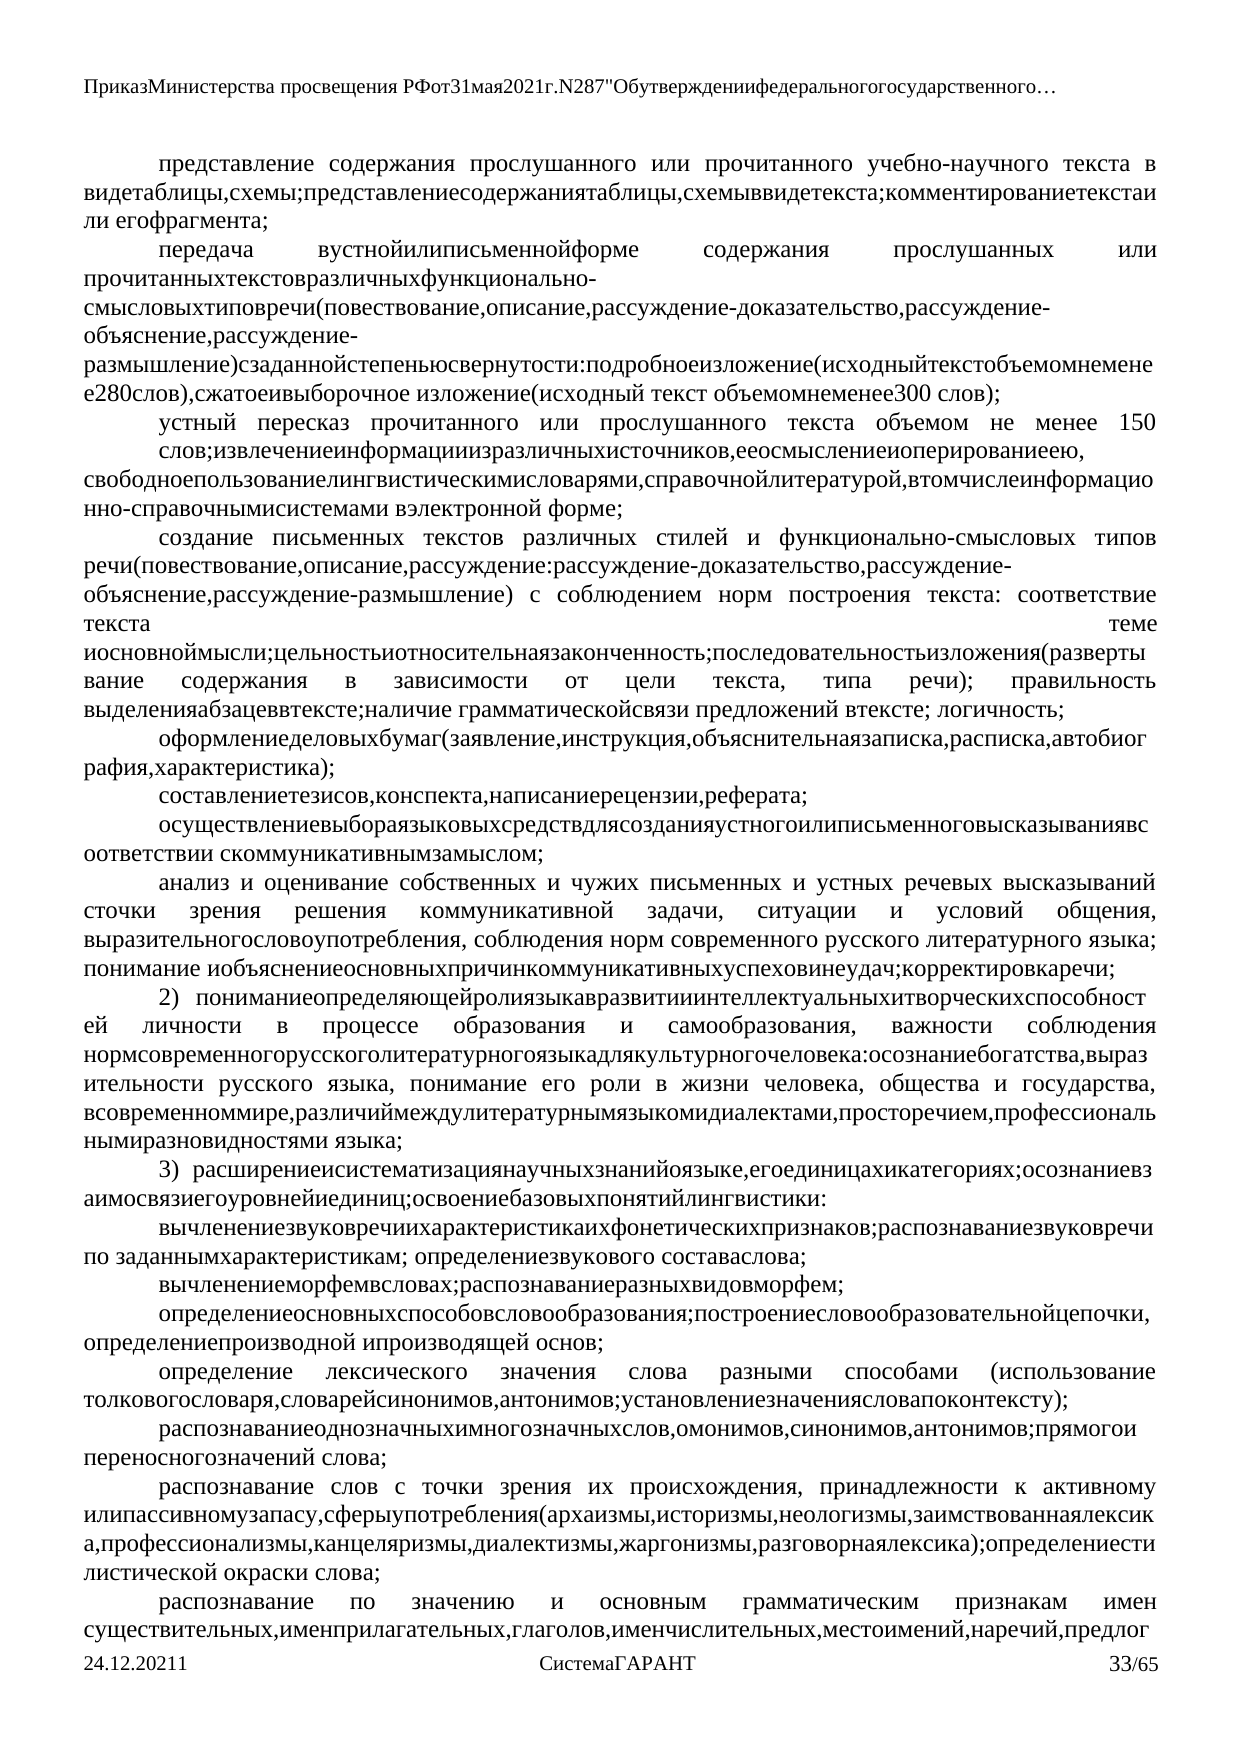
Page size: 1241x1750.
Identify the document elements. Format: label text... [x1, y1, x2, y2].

text осуществлениевыбораязыковыхсредствдлясозданияустногоилиписьменноговысказываниявсоответствии скоммуникативнымзамыслом; [83, 809, 1157, 867]
text определениеосновныхспособовсловообразования;построениесловообразовательнойцепочки,определениепроизводной ипроизводящей основ; [83, 1298, 1157, 1356]
text оформлениеделовыхбумаг(заявление,инструкция,объяснительнаязаписка,расписка,автобиография,характеристика); [83, 723, 1157, 781]
text составлениетезисов,конспекта,написаниерецензии,реферата; [158, 781, 1201, 809]
text свободноепользованиелингвистическимисловарями,справочнойлитературой,втомчислеинформационно-справочнымисистемами вэлектронной форме; [83, 464, 1156, 522]
text устный пересказ прочитанного или прослушанного текста объемом не менее 150 слов;извлечениеинформацииизразличныхисточников,ееосмыслениеиоперированиеею, [158, 407, 1157, 464]
text передача вустнойилиписьменнойформе содержания прослушанных или прочитанныхтекстовразличныхфункционально-смысловыхтиповречи(повествование,описание,рассуждение-доказательство,рассуждение-объяснение,рассуждение-размышление)сзаданнойстепеньюсвернутости:подробноеизложение(исходныйтекстобъемомнеменее280слов),сжатоеивыборочное изложение(исходный текст объемомнеменее300 слов); [83, 234, 1158, 407]
text распознаваниеоднозначныхимногозначныхслов,омонимов,синонимов,антонимов;прямогои переносногозначений слова; [83, 1413, 1157, 1471]
list расширениеисистематизациянаучныхзнанийоязыке,егоединицахикатегориях;осознаниевзаимосвязиегоуровнейиединиц;освоениебазовыхпонятийлингвистики: [83, 1154, 1156, 1212]
text представление содержания прослушанного или прочитанного учебно-научного текста в видетаблицы,схемы;представлениесодержаниятаблицы,схемыввидетекста;комментированиетекстаили егофрагмента; [83, 148, 1157, 234]
text вычленениеморфемвсловах;распознаваниеразныхвидовморфем; [158, 1269, 1201, 1298]
text создание письменных текстов различных стилей и функционально-смысловых типов речи(повествование,описание,рассуждение:рассуждение-доказательство,рассуждение-объяснение,рассуждение-размышление) с соблюдением норм построения текста: соответствие текста теме иосновноймысли;цельностьиотносительнаязаконченность;последовательностьизложения(развертывание содержания в зависимости от цели текста, типа речи); правильность выделенияабзацеввтексте;наличие грамматическойсвязи предложений втексте; логичность; [83, 522, 1157, 723]
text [83, 1586, 1157, 1643]
text вычленениезвуковречиихарактеристикаихфонетическихпризнаков;распознаваниезвуковречипо заданнымхарактеристикам; определениезвукового составаслова; [83, 1212, 1157, 1269]
text определение лексического значения слова разными способами (использование толковогословаря,словарейсинонимов,антонимов;установлениезначениясловапоконтексту); [83, 1356, 1157, 1413]
text распознавание слов с точки зрения их происхождения, принадлежности к активному илипассивномузапасу,сферыупотребления(архаизмы,историзмы,неологизмы,заимствованнаялексика,профессионализмы,канцеляризмы,диалектизмы,жаргонизмы,разговорнаялексика);определениестилистической окраски слова; [83, 1471, 1157, 1586]
text анализ и оценивание собственных и чужих письменных и устных речевых высказываний сточки зрения решения коммуникативной задачи, ситуации и условий общения, выразительногословоупотребления, соблюдения норм современного русского литературного языка; понимание иобъяснениеосновныхпричинкоммуникативныхуспеховинеудач;корректировкаречи; [83, 867, 1157, 982]
list пониманиеопределяющейролиязыкавразвитииинтеллектуальныхитворческихспособностей личности в процессе образования и самообразования, важности соблюдения нормсовременногорусскоголитературногоязыкадлякультурногочеловека:осознаниебогатства,выразительности русского языка, понимание его роли в жизни человека, общества и государства, всовременноммире,различиймеждулитературнымязыкомидиалектами,просторечием,профессиональнымиразновидностями языка; [83, 982, 1157, 1154]
